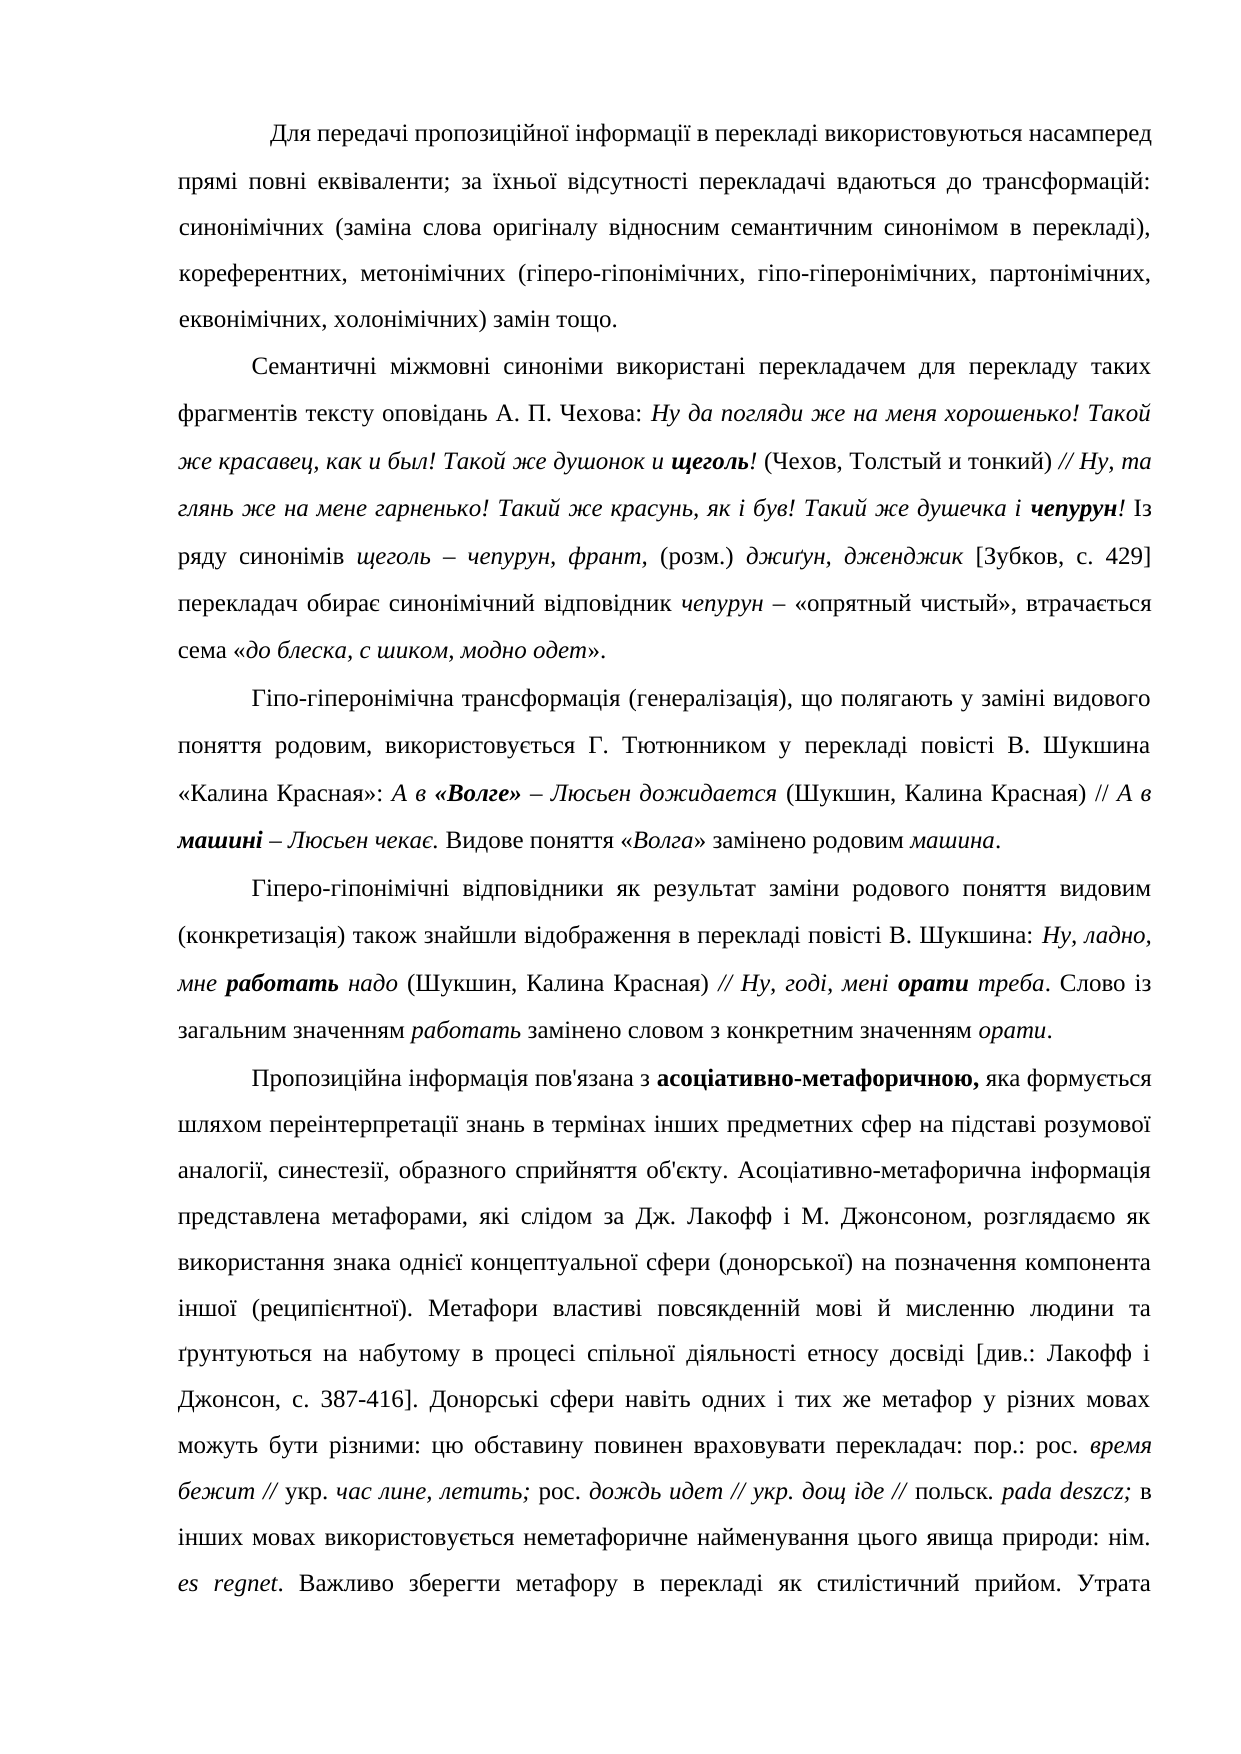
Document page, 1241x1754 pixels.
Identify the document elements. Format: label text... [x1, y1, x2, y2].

text прямі повні еквіваленти; за їхньої відсутності перекладачі вдаються до трансформацій: синонімічних (заміна слова оригіналу відносним семантичним синонімом в перекладі), кореферентних, метонімічних (гіперо-гіпонімічних, гіпо-гіперонімічних, партонімічних, еквонімічних, холонімічних) замін тощо. [178, 166, 1152, 332]
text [178, 1063, 1152, 1597]
text Для передачі пропозиційної інформації в перекладі використовуються насамперед [177, 118, 1152, 147]
text Семантичні міжмовні синоніми використані перекладачем для перекладу таких фрагментів тексту оповідань А. П. Чехова: Ну да погляди же на меня хорошенько! Такой же красавец, как и был! Такой же душонок и щеголь! (Чехов, Толстый и тонкий) // Ну, та глянь же на мене гарненько! Такий же красунь, як і був! Такий же душечка і чепурун! Із ряду синонімів щеголь – чепурун, франт, (розм.) джиґун, дженджик [Зубков, с. 429] перекладач обирає синонімічний відповідник чепурун – «опрятный чистый», втрачається сема «до блеска, с шиком, модно одет». [178, 351, 1152, 664]
text Гіперо-гіпонімічні відповідники як результат заміни родового поняття видовим (конкретизація) також знайшли відображення в перекладі повісті В. Шукшина: Ну, ладно, мне работать надо (Шукшин, Калина Красная) // Ну, годі, мені орати треба. Слово із загальним значенням работать замінено словом з конкретним значенням орати. [178, 873, 1152, 1044]
text Гіпо-гіперонімічна трансформація (генералізація), що полягають у заміні видового поняття родовим, використовується Г. Тютюнником у перекладі повісті В. Шукшина «Калина Красная»: А в «Волге» – Люсьен дожидается (Шукшин, Калина Красная) // А в машині – Люсьен чекає. Видове поняття «Волга» замінено родовим машина. [178, 683, 1152, 854]
